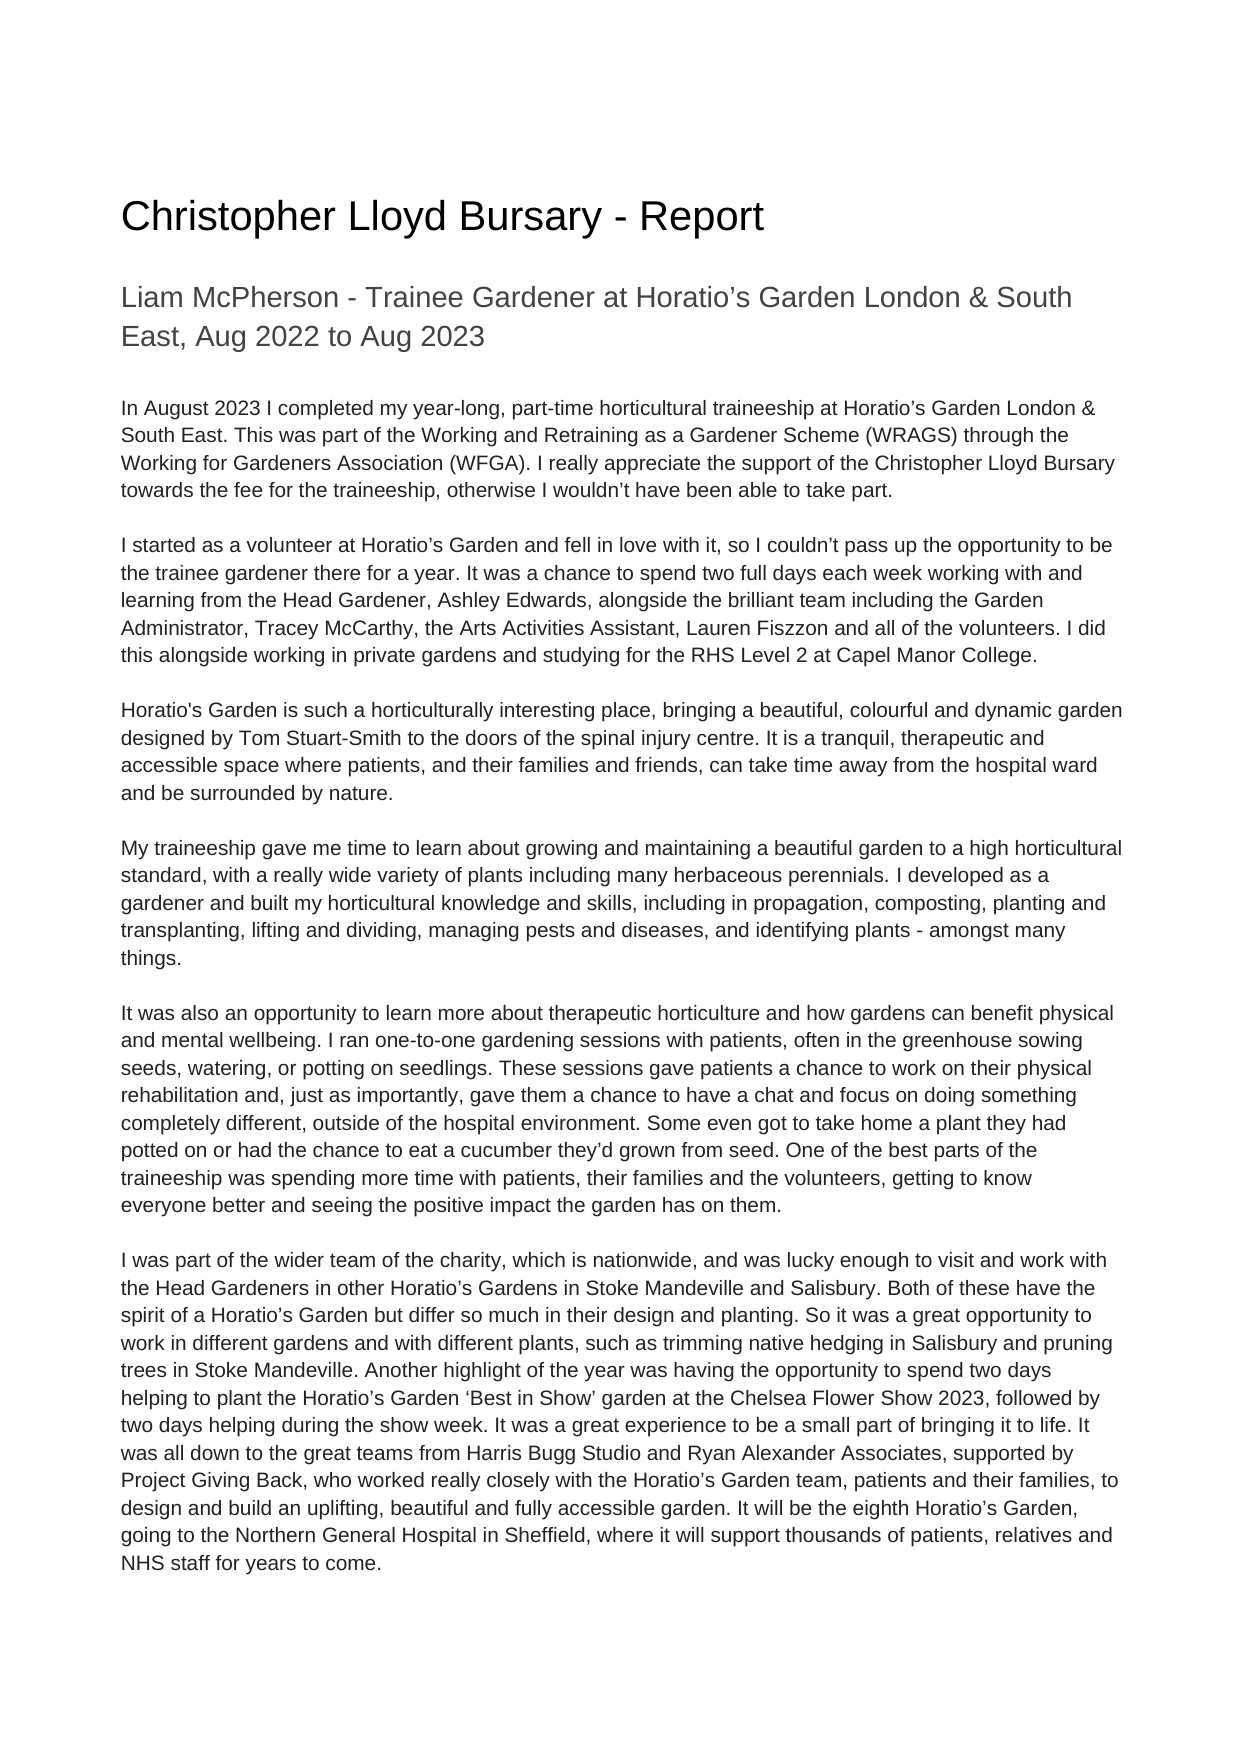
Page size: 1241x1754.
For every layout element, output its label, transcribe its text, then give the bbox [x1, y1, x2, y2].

text I was part of the wider team of the charity, which is nationwide, and was lucky enough to visit and work with the Head Gardeners in other Horatio’s Gardens in Stoke Mandeville and Salisbury. Both of these have the spirit of a Horatio’s Garden but differ so much in their design and planting. So it was a great opportunity to work in different gardens and with different plants, such as trimming native hedging in Salisbury and pruning trees in Stoke Mandeville. Another highlight of the year was having the opportunity to spend two days helping to plant the Horatio’s Garden ‘Best in Show’ garden at the Chelsea Flower Show 2023, followed by two days helping during the show week. It was a great experience to be a small part of bringing it to life. It was all down to the great teams from Harris Bugg Studio and Ryan Alexander Associates, supported by Project Giving Back, who worked really closely with the Horatio’s Garden team, patients and their families, to design and build an uplifting, beautiful and fully accessible garden. It will be the eighth Horatio’s Garden, going to the Northern General Hospital in Sheffield, where it will support thousands of patients, relatives and NHS staff for years to come. [121, 1248, 1124, 1575]
text In August 2023 I completed my year-long, part-time horticultural traineeship at Horatio’s Garden London & South East. This was part of the Working and Retraining as a Gardener Scheme (WRAGS) through the Working for Gardeners Association (WFGA). I really appreciate the support of the Christopher Lloyd Bursary towards the fee for the traineeship, otherwise I wouldn’t have been able to take part. [121, 396, 1124, 502]
text Horatio's Garden is such a horticulturally interesting place, bringing a beautiful, colourful and dynamic garden designed by Tom Stuart-Smith to the doors of the spinal injury centre. It is a tranquil, therapeutic and accessible space where patients, and their families and friends, can take time away from the hospital ward and be surrounded by nature. [121, 698, 1124, 805]
text I started as a volunteer at Horatio’s Garden and fell in love with it, so I couldn’t pass up the opportunity to be the trainee gardener there for a year. It was a chance to spend two full days each week working with and learning from the Head Gardener, Ashley Edwards, alongside the brilliant team including the Garden Administrator, Tracey McCarthy, the Arts Activities Assistant, Lauren Fiszzon and all of the volunteers. I did this alongside working in private gardens and studying for the RHS Level 2 at Capel Manor College. [121, 533, 1124, 667]
text It was also an opportunity to learn more about therapeutic horticulture and how gardens can benefit physical and mental wellbeing. I ran one-to-one gardening sessions with patients, often in the greenhouse sowing seeds, watering, or potting on seedlings. These sessions gave patients a chance to work on their physical rehabilitation and, just as importantly, gave them a chance to have a chat and focus on doing something completely different, outside of the hospital environment. Some even got to take home a plant they had potted on or had the chance to eat a cucumber they’d grown from seed. One of the best parts of the traineeship was spending more time with patients, their families and the volunteers, getting to know everyone better and seeing the positive impact the garden has on them. [121, 1001, 1124, 1217]
subtitle Liam McPherson - Trainee Gardener at Horatio’s Garden London & South East, Aug 2022 to Aug 2023 [121, 280, 1124, 352]
text My traineeship gave me time to learn about growing and maintaining a beautiful garden to a high horticultural standard, with a really wide variety of plants including many herbaceous perennials. I developed as a gardener and built my horticultural knowledge and skills, including in propagation, composting, planting and transplanting, lifting and dividing, managing pests and diseases, and identifying plants - amongst many things. [121, 836, 1124, 970]
subtitle Christopher Lloyd Bursary - Report [121, 192, 1124, 239]
